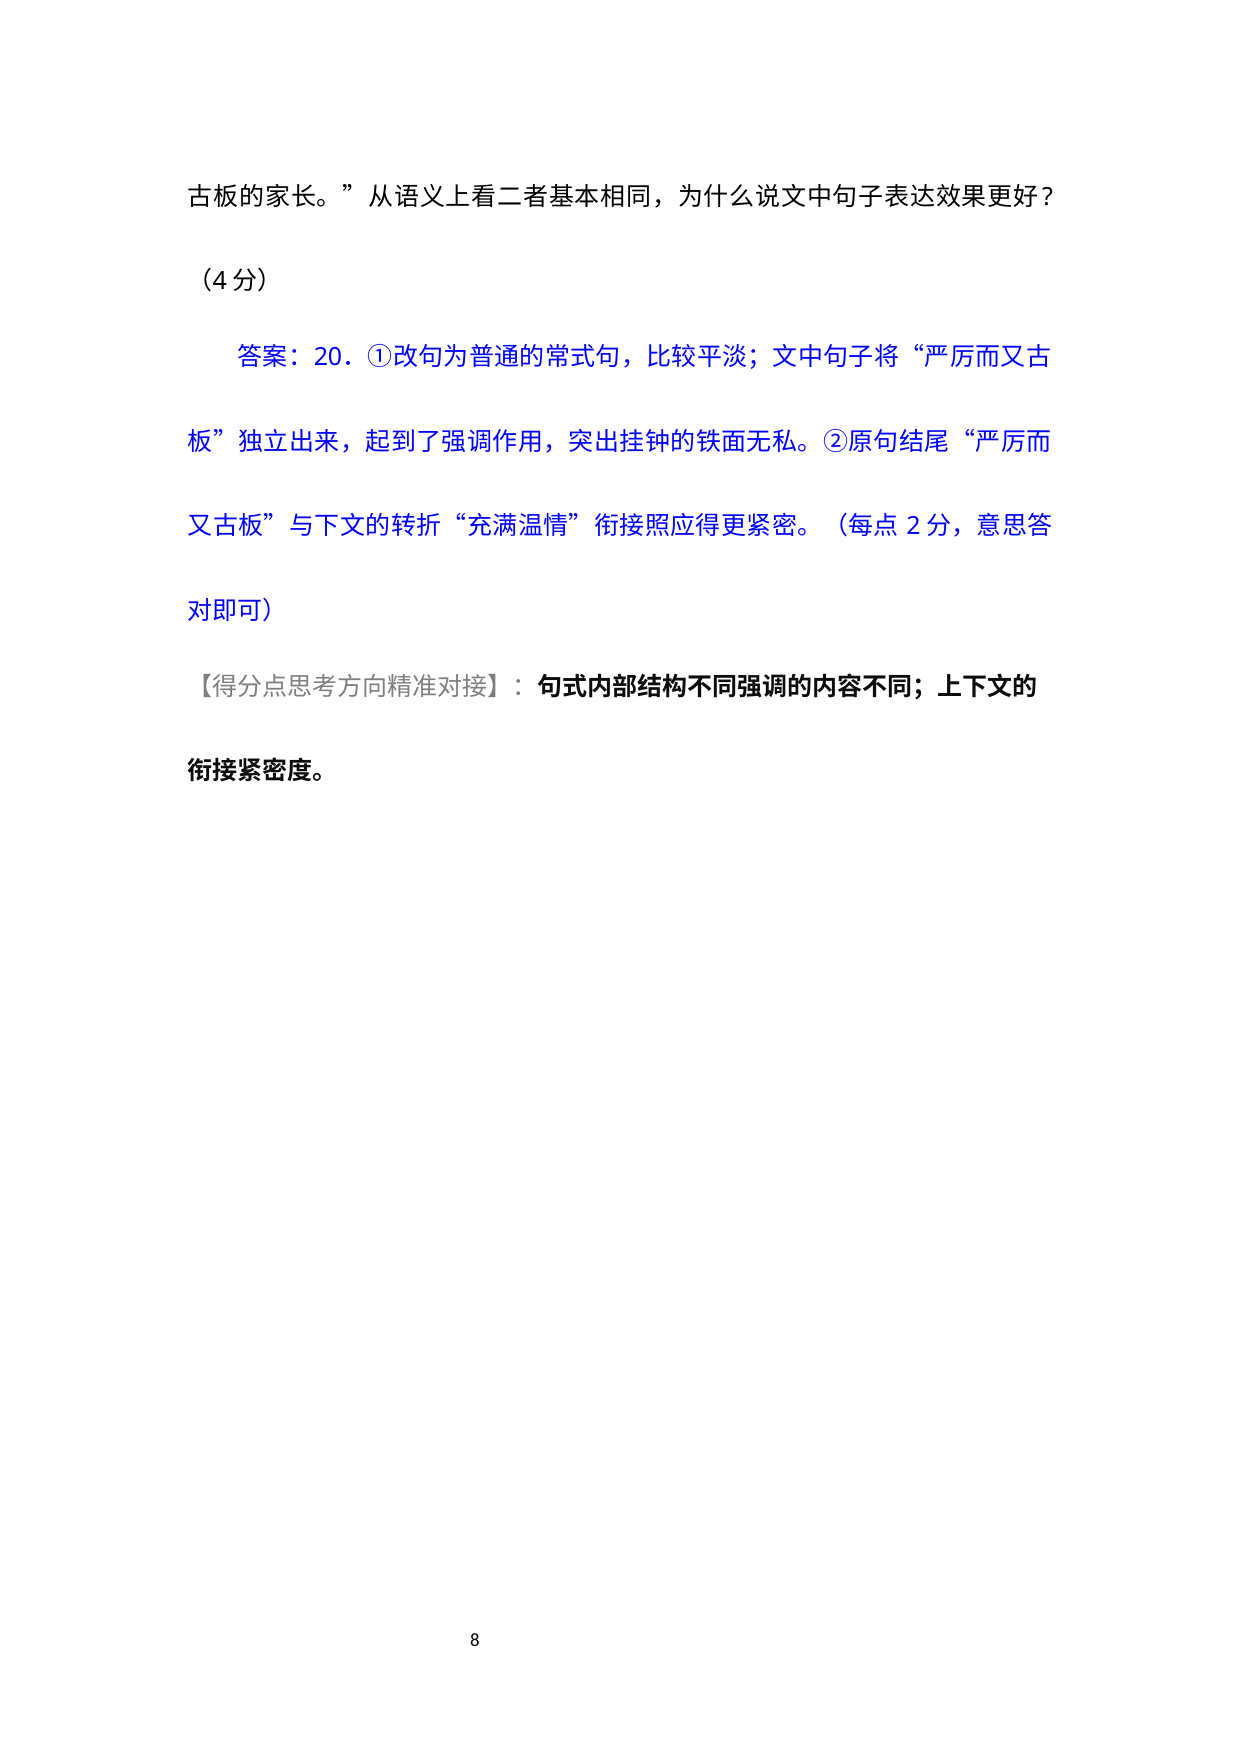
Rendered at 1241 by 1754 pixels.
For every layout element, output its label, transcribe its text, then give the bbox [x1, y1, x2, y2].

text 【得分点思考方向精准对接】：句式内部结构不同强调的内容不同；上下文的衔接紧密度。 [187, 652, 1053, 801]
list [187, 162, 1053, 311]
list 答案：20．①改句为普通的常式句，比较平淡；文中句子将“严厉而又古板”独立出来，起到了强调作用，突出挂钟的铁面无私。②原句结尾“严厉而又古板”与下文的转折“充满温情”衔接照应得更紧密。（每点2分，意思答对即可） [187, 322, 1053, 641]
